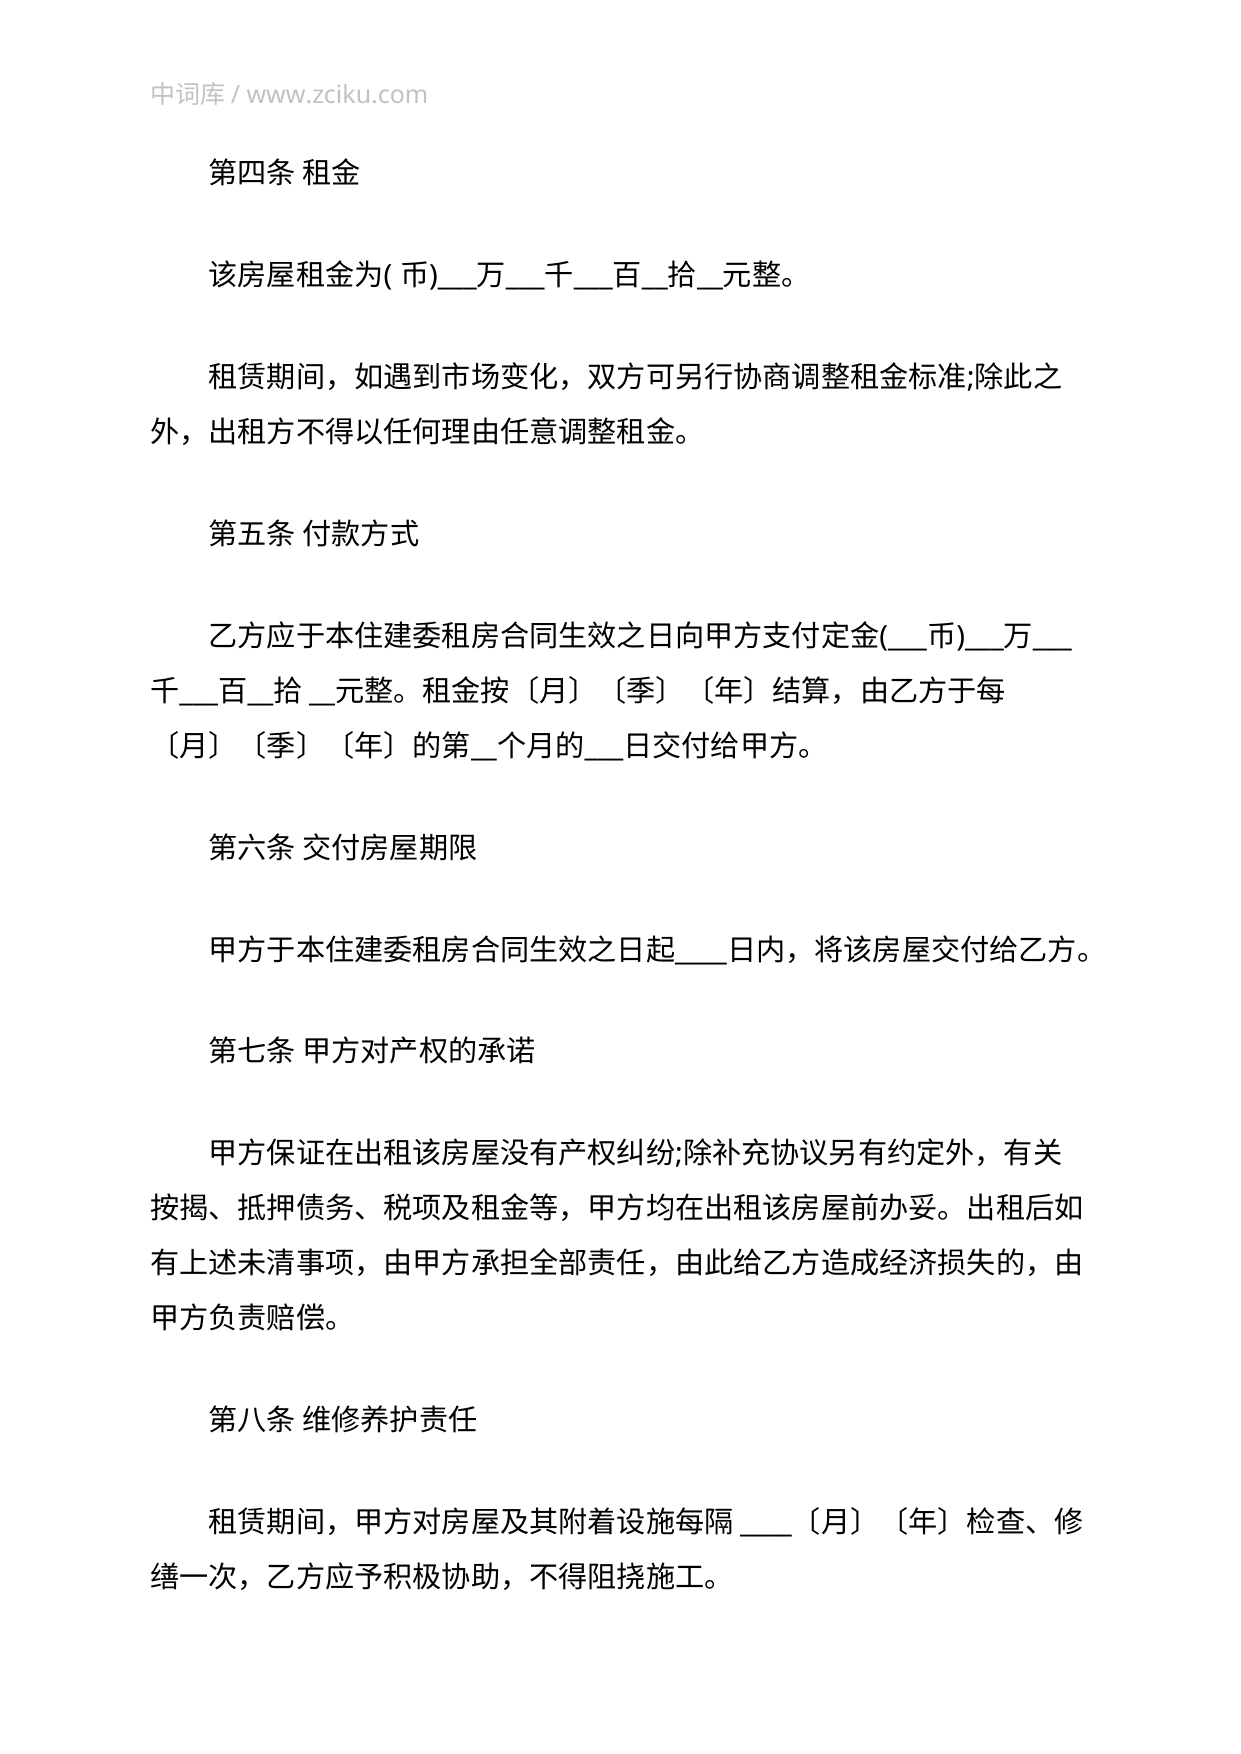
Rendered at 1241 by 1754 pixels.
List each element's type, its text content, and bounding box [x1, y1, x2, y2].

text 第六条 交付房屋期限 [150, 824, 1090, 867]
text 租赁期间，甲方对房屋及其附着设施每隔 ____〔月〕〔年〕检查、修缮一次，乙方应予积极协助，不得阻挠施工。 [150, 1498, 1090, 1595]
text 租赁期间，如遇到市场变化，双方可另行协商调整租金标准;除此之外，出租方不得以任何理由任意调整租金。 [150, 354, 1090, 451]
text 第七条 甲方对产权的承诺 [150, 1028, 1090, 1070]
text 甲方于本住建委租房合同生效之日起____日内，将该房屋交付给乙方。 [150, 926, 1090, 968]
text 甲方保证在出租该房屋没有产权纠纷;除补充协议另有约定外，有关按揭、抵押债务、税项及租金等，甲方均在出租该房屋前办妥。出租后如有上述未清事项，由甲方承担全部责任，由此给乙方造成经济损失的，由甲方负责赔偿。 [150, 1130, 1090, 1337]
text 乙方应于本住建委租房合同生效之日向甲方支付定金(___币)___万___千___百__拾 __元整。租金按〔月〕〔季〕〔年〕结算，由乙方于每〔月〕〔季〕〔年〕的第__个月的___日交付给甲方。 [150, 612, 1090, 765]
text 第四条 租金 [150, 150, 1090, 192]
text 第五条 付款方式 [150, 511, 1090, 553]
text 该房屋租金为( 币)___万___千___百__拾__元整。 [150, 252, 1090, 294]
text 第八条 维修养护责任 [150, 1396, 1090, 1439]
